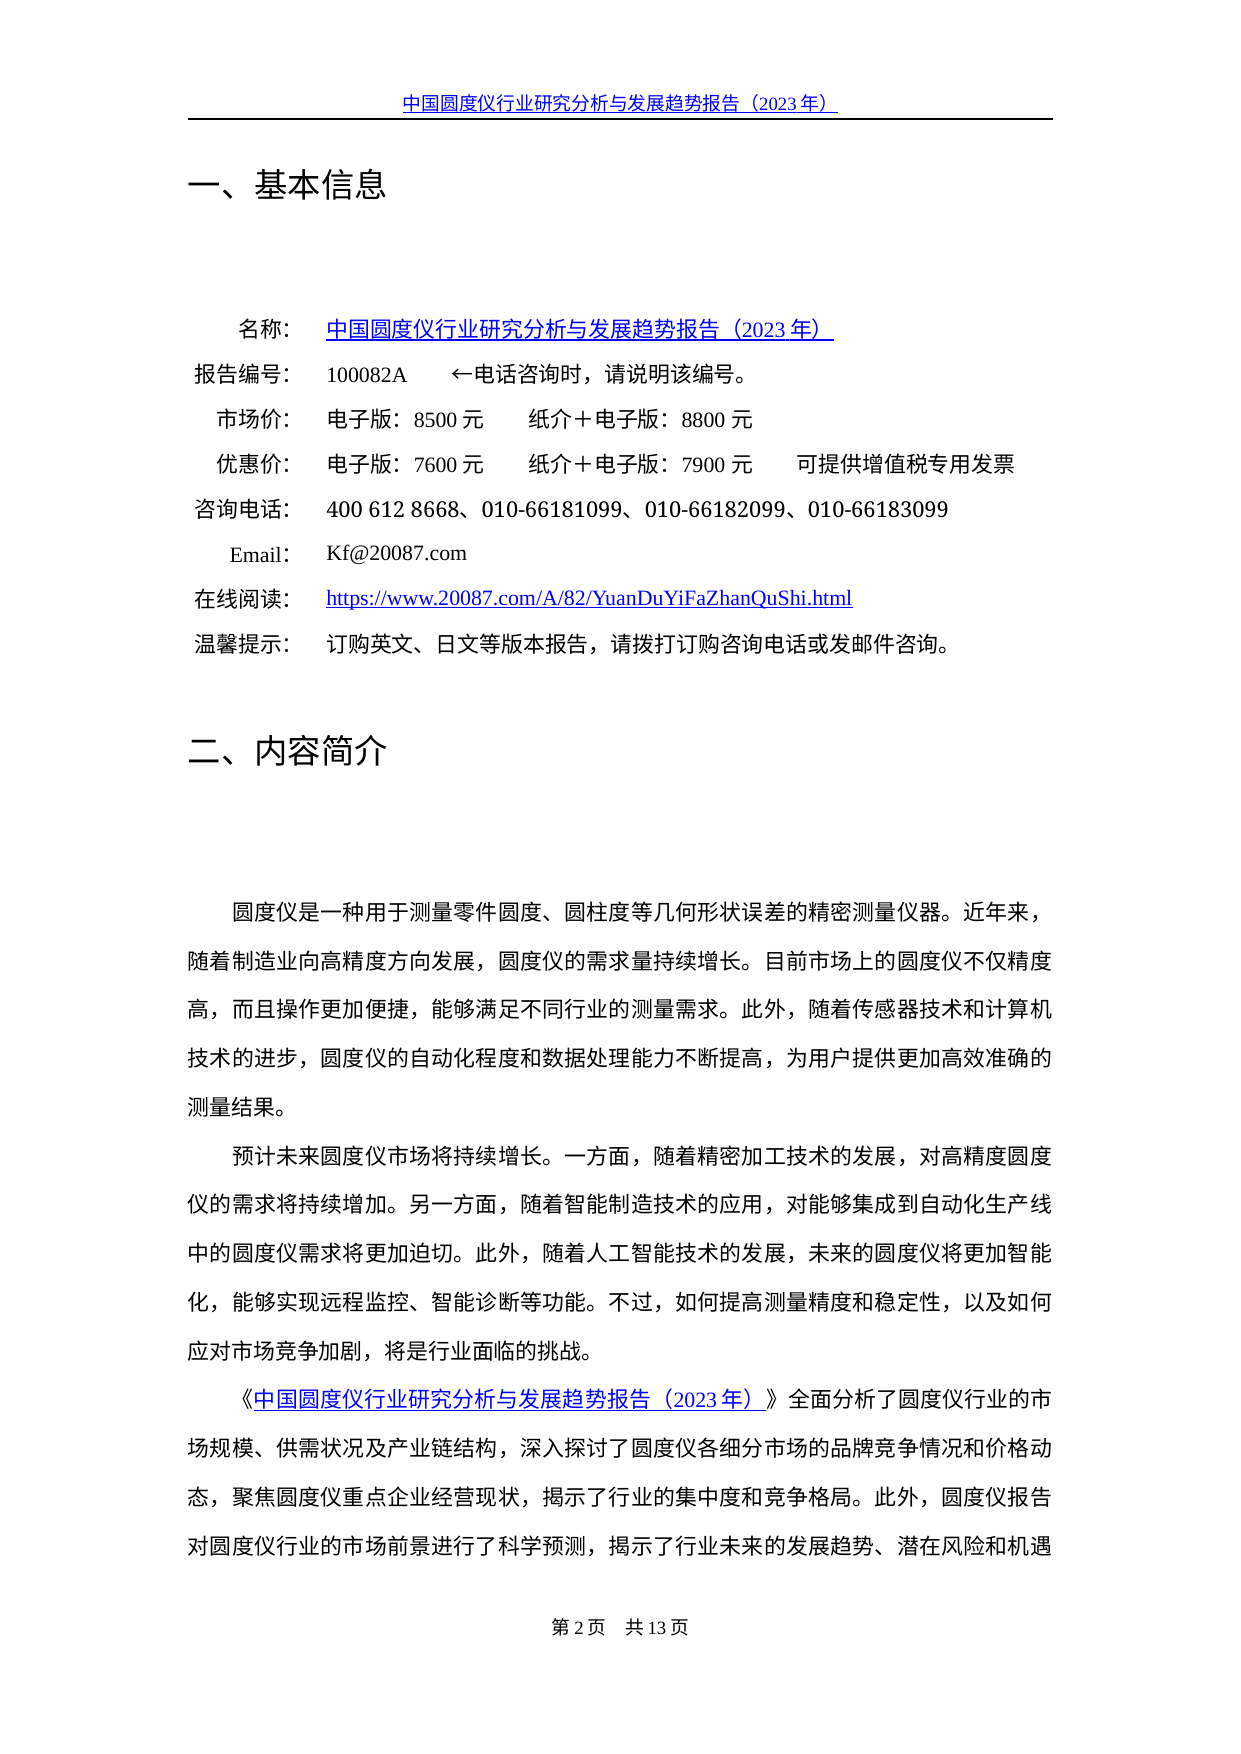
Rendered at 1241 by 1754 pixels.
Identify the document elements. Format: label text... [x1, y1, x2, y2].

table_cell Kf@20087.com [315, 537, 1073, 582]
table_cell 电子版：8500 元 纸介＋电子版：8800 元 [315, 402, 1073, 447]
table_cell 市场价： [167, 402, 315, 447]
table_header 名称： [167, 312, 315, 357]
table_cell 100082A ←电话咨询时，请说明该编号。 [315, 357, 1073, 402]
table_cell 400 612 8668、010-66181099、010-66182099、010-66183099 [315, 492, 1073, 537]
table_header 中国圆度仪行业研究分析与发展趋势报告（2023年） [315, 312, 1073, 357]
table_cell 报告编号： [167, 357, 315, 402]
table_cell 电子版：7600 元 纸介＋电子版：7900 元 可提供增值税专用发票 [315, 447, 1073, 492]
table_cell 咨询电话： [167, 492, 315, 537]
title 一、基本信息 [187, 150, 1053, 215]
table_cell [315, 582, 1073, 627]
table_cell Email： [167, 537, 315, 582]
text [187, 894, 1053, 1561]
table_cell 温馨提示： [167, 627, 315, 672]
title 二、内容简介 [187, 717, 1053, 782]
table_cell 在线阅读： [167, 582, 315, 627]
table_cell 订购英文、日文等版本报告，请拨打订购咨询电话或发邮件咨询。 [315, 627, 1073, 672]
table_cell 优惠价： [167, 447, 315, 492]
